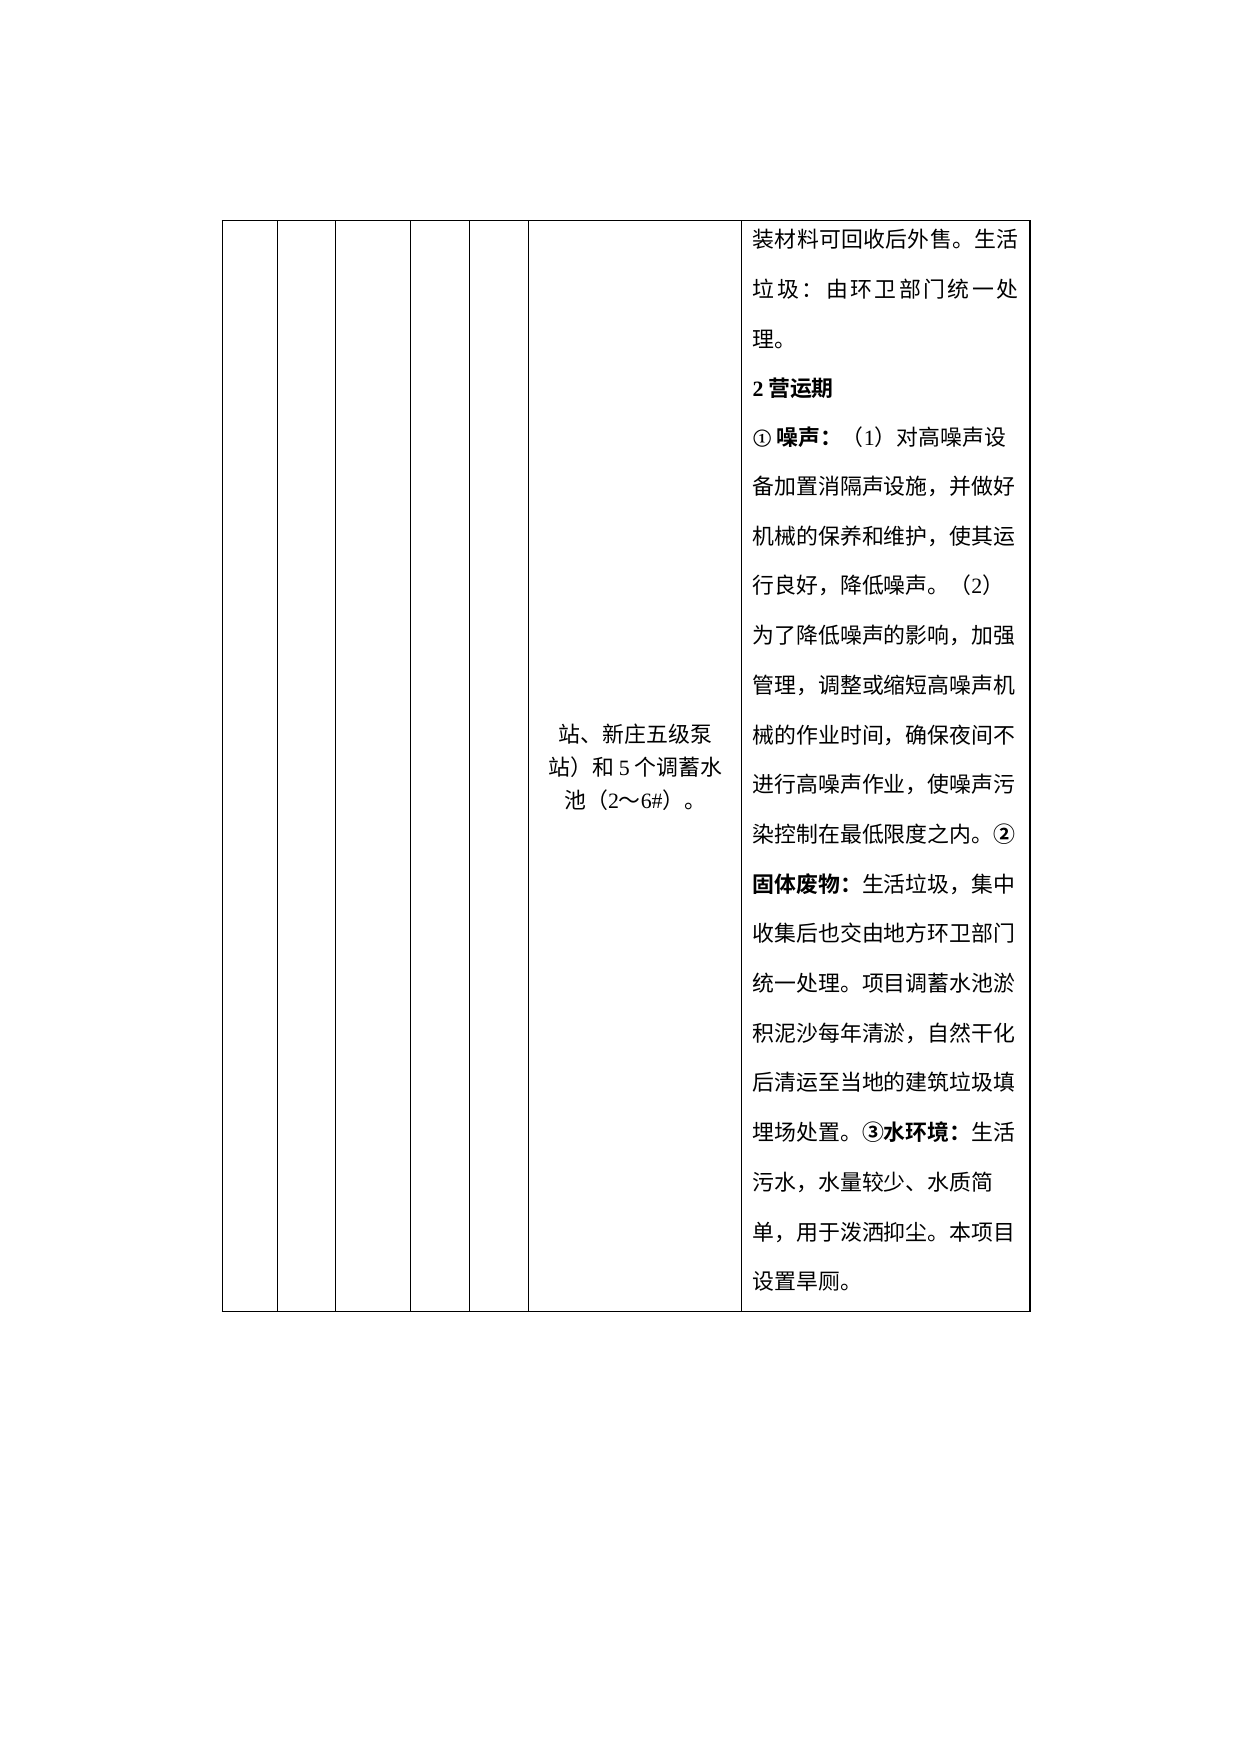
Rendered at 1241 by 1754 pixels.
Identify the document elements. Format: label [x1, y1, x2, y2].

table_cell [165, 220, 1087, 1499]
